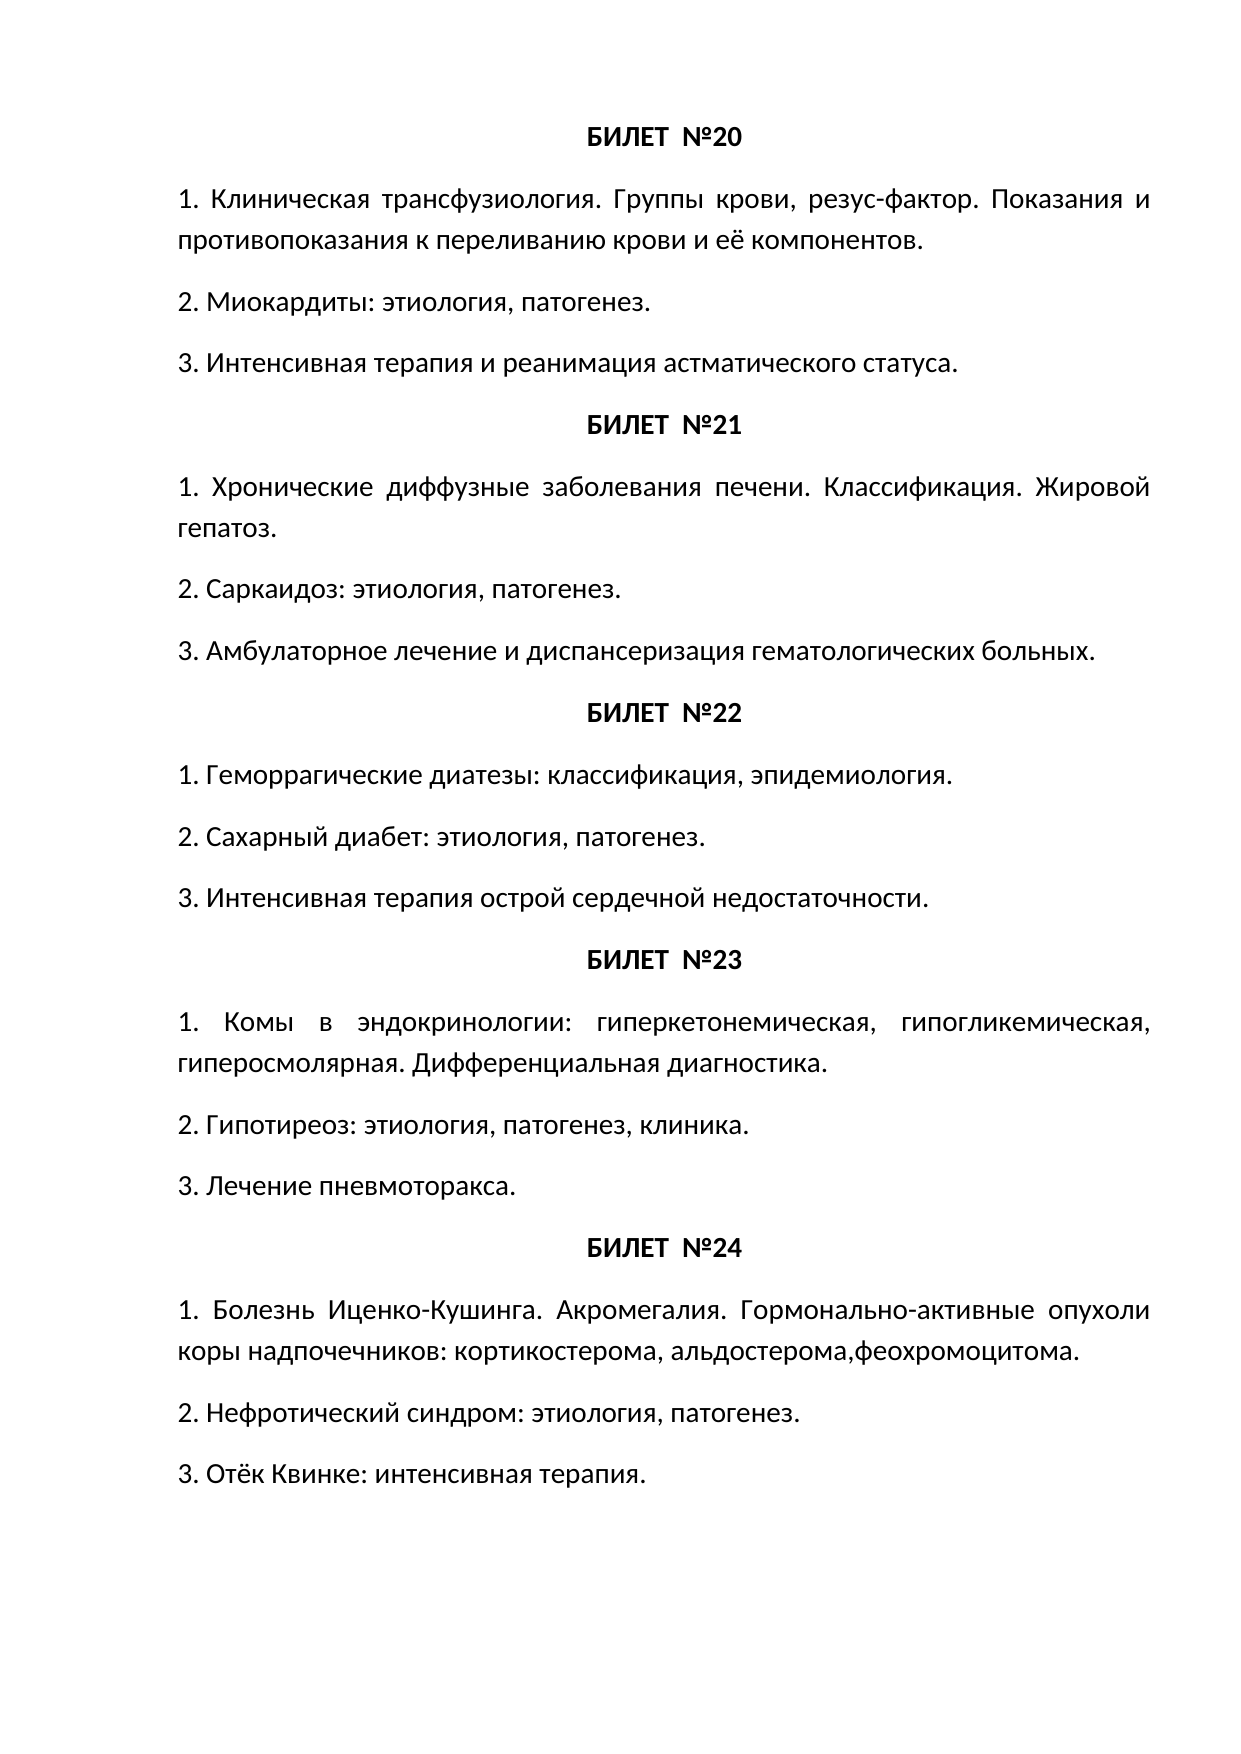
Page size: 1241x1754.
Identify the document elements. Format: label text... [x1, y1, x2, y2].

text 3. Лечение пневмоторакса. [177, 1167, 1152, 1203]
text БИЛЕТ №21 [177, 406, 1152, 442]
text 3. Интенсивная терапия острой сердечной недостаточности. [177, 879, 1152, 915]
text БИЛЕТ №24 [177, 1229, 1152, 1265]
text 2. Миокардиты: этиология, патогенез. [177, 283, 1152, 318]
text 3. Отёк Квинке: интенсивная терапия. [177, 1456, 1152, 1491]
text 2. Сахарный диабет: этиология, патогенез. [177, 818, 1152, 853]
text 1. Хронические диффузные заболевания печени. Классификация. Жировой гепатоз. [177, 468, 1152, 544]
text БИЛЕТ №22 [177, 694, 1152, 730]
text 1. Геморрагические диатезы: классификация, эпидемиология. [177, 756, 1152, 792]
text 1. Комы в эндокринологии: гиперкетонемическая, гипогликемическая, гиперосмолярная. Дифференциальная диагностика. [177, 1003, 1152, 1079]
text 1. Болезнь Иценко-Кушинга. Акромегалия. Гормонально-активные опухоли коры надпочечников: кортикостерома, альдостерома,феохромоцитома. [177, 1291, 1152, 1368]
text 2. Саркаидоз: этиология, патогенез. [177, 571, 1152, 606]
text 3. Интенсивная терапия и реанимация астматического статуса. [177, 344, 1152, 380]
text 2. Гипотиреоз: этиология, патогенез, клиника. [177, 1106, 1152, 1141]
text 1. Клиническая трансфузиология. Группы крови, резус-фактор. Показания и противопоказания к переливанию крови и её компонентов. [177, 180, 1152, 256]
text 3. Амбулаторное лечение и диспансеризация гематологических больных. [177, 632, 1152, 668]
text БИЛЕТ №23 [177, 941, 1152, 977]
text 2. Нефротический синдром: этиология, патогенез. [177, 1394, 1152, 1429]
text БИЛЕТ №20 [177, 118, 1152, 154]
